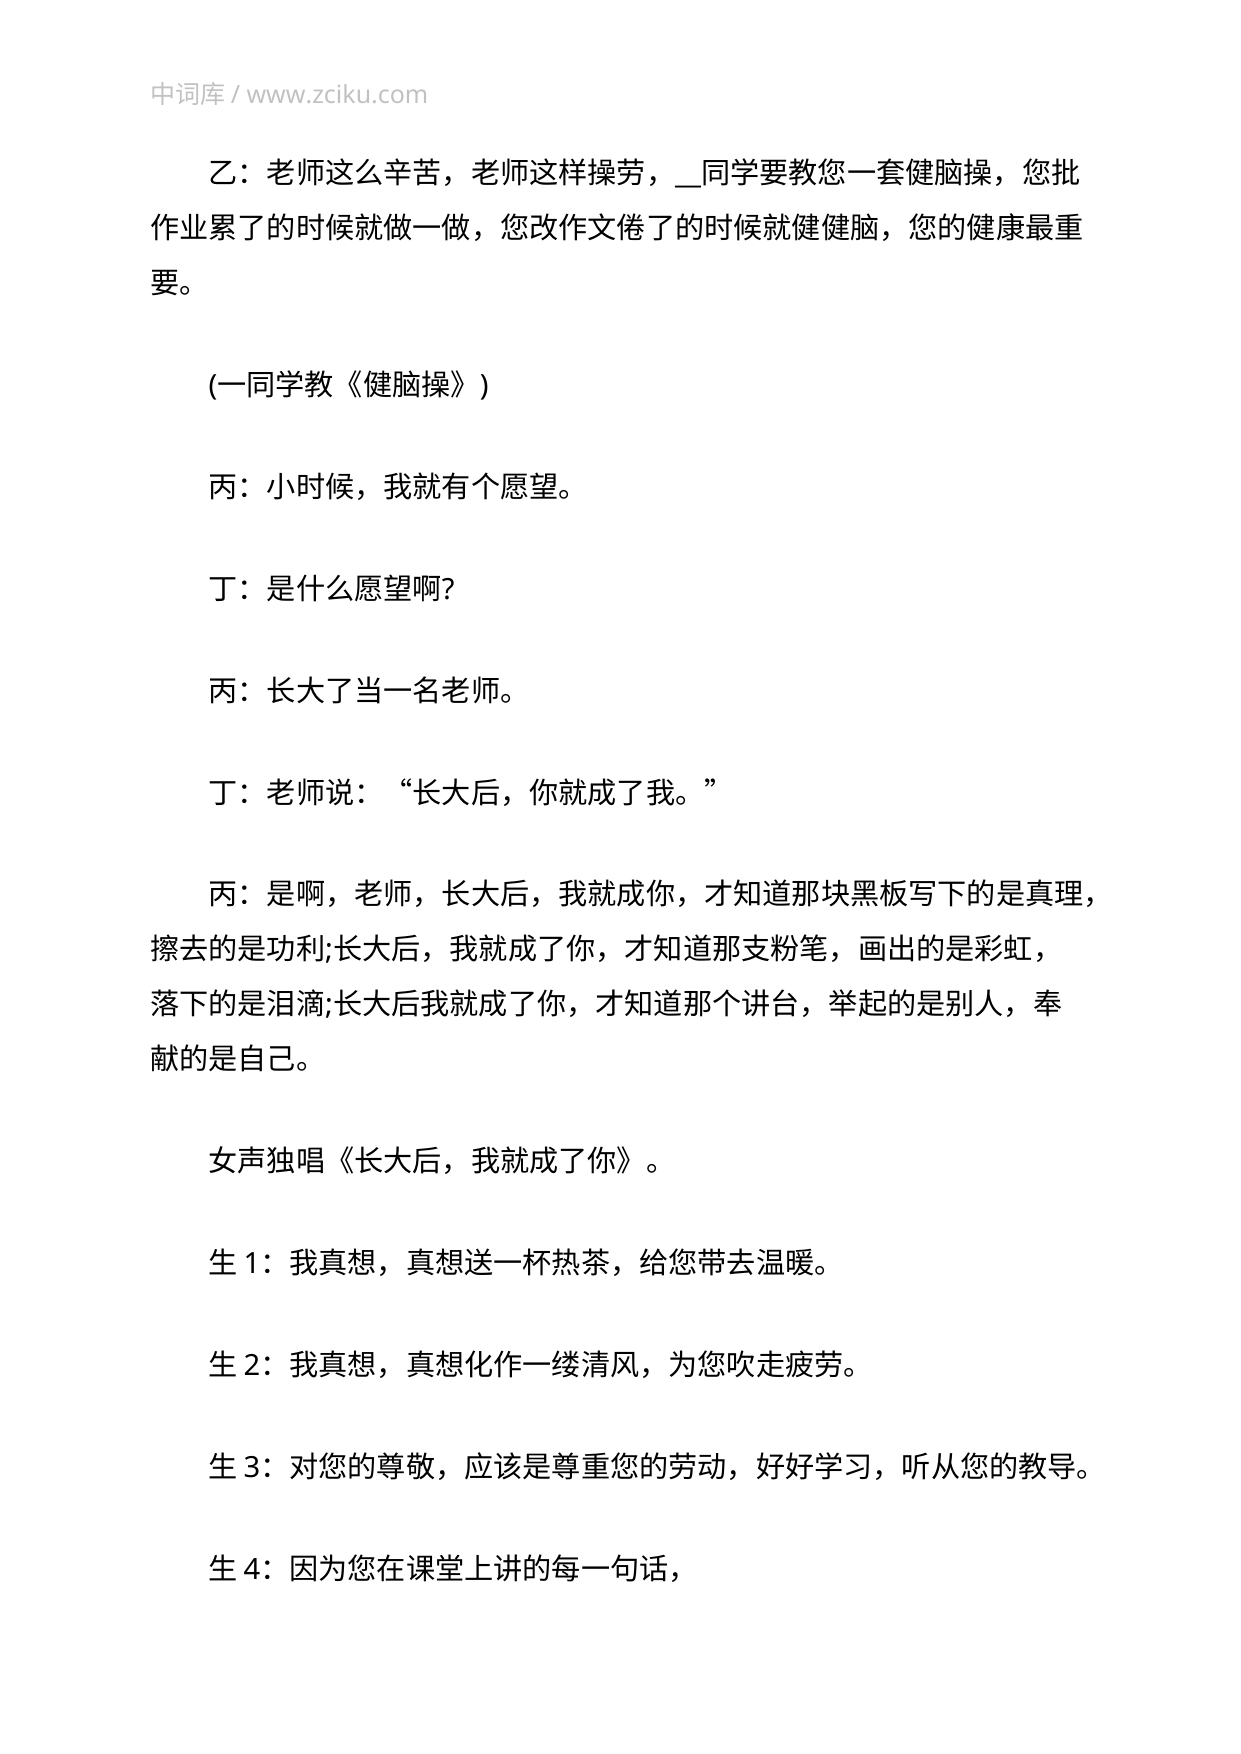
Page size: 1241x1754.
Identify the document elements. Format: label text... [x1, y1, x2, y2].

text 乙：老师这么辛苦，老师这样操劳，__同学要教您一套健脑操，您批作业累了的时候就做一做，您改作文倦了的时候就健健脑，您的健康最重要。 [150, 150, 1090, 302]
text 生1：我真想，真想送一杯热茶，给您带去温暖。 [150, 1239, 1090, 1282]
text 丙：是啊，老师，长大后，我就成你，才知道那块黑板写下的是真理，擦去的是功利;长大后，我就成了你，才知道那支粉笔，画出的是彩虹，落下的是泪滴;长大后我就成了你，才知道那个讲台，举起的是别人，奉献的是自己。 [150, 871, 1090, 1078]
text 丁：老师说：“长大后，你就成了我。” [150, 769, 1090, 811]
text 生4：因为您在课堂上讲的每一句话， [150, 1545, 1090, 1588]
text 丙：小时候，我就有个愿望。 [150, 464, 1090, 506]
text 生3：对您的尊敬，应该是尊重您的劳动，好好学习，听从您的教导。 [150, 1443, 1090, 1486]
text 生2：我真想，真想化作一缕清风，为您吹走疲劳。 [150, 1341, 1090, 1384]
text (一同学教《健脑操》) [150, 362, 1090, 404]
text 女声独唱《长大后，我就成了你》。 [150, 1138, 1090, 1180]
text 丙：长大了当一名老师。 [150, 667, 1090, 710]
text 丁：是什么愿望啊? [150, 565, 1090, 608]
